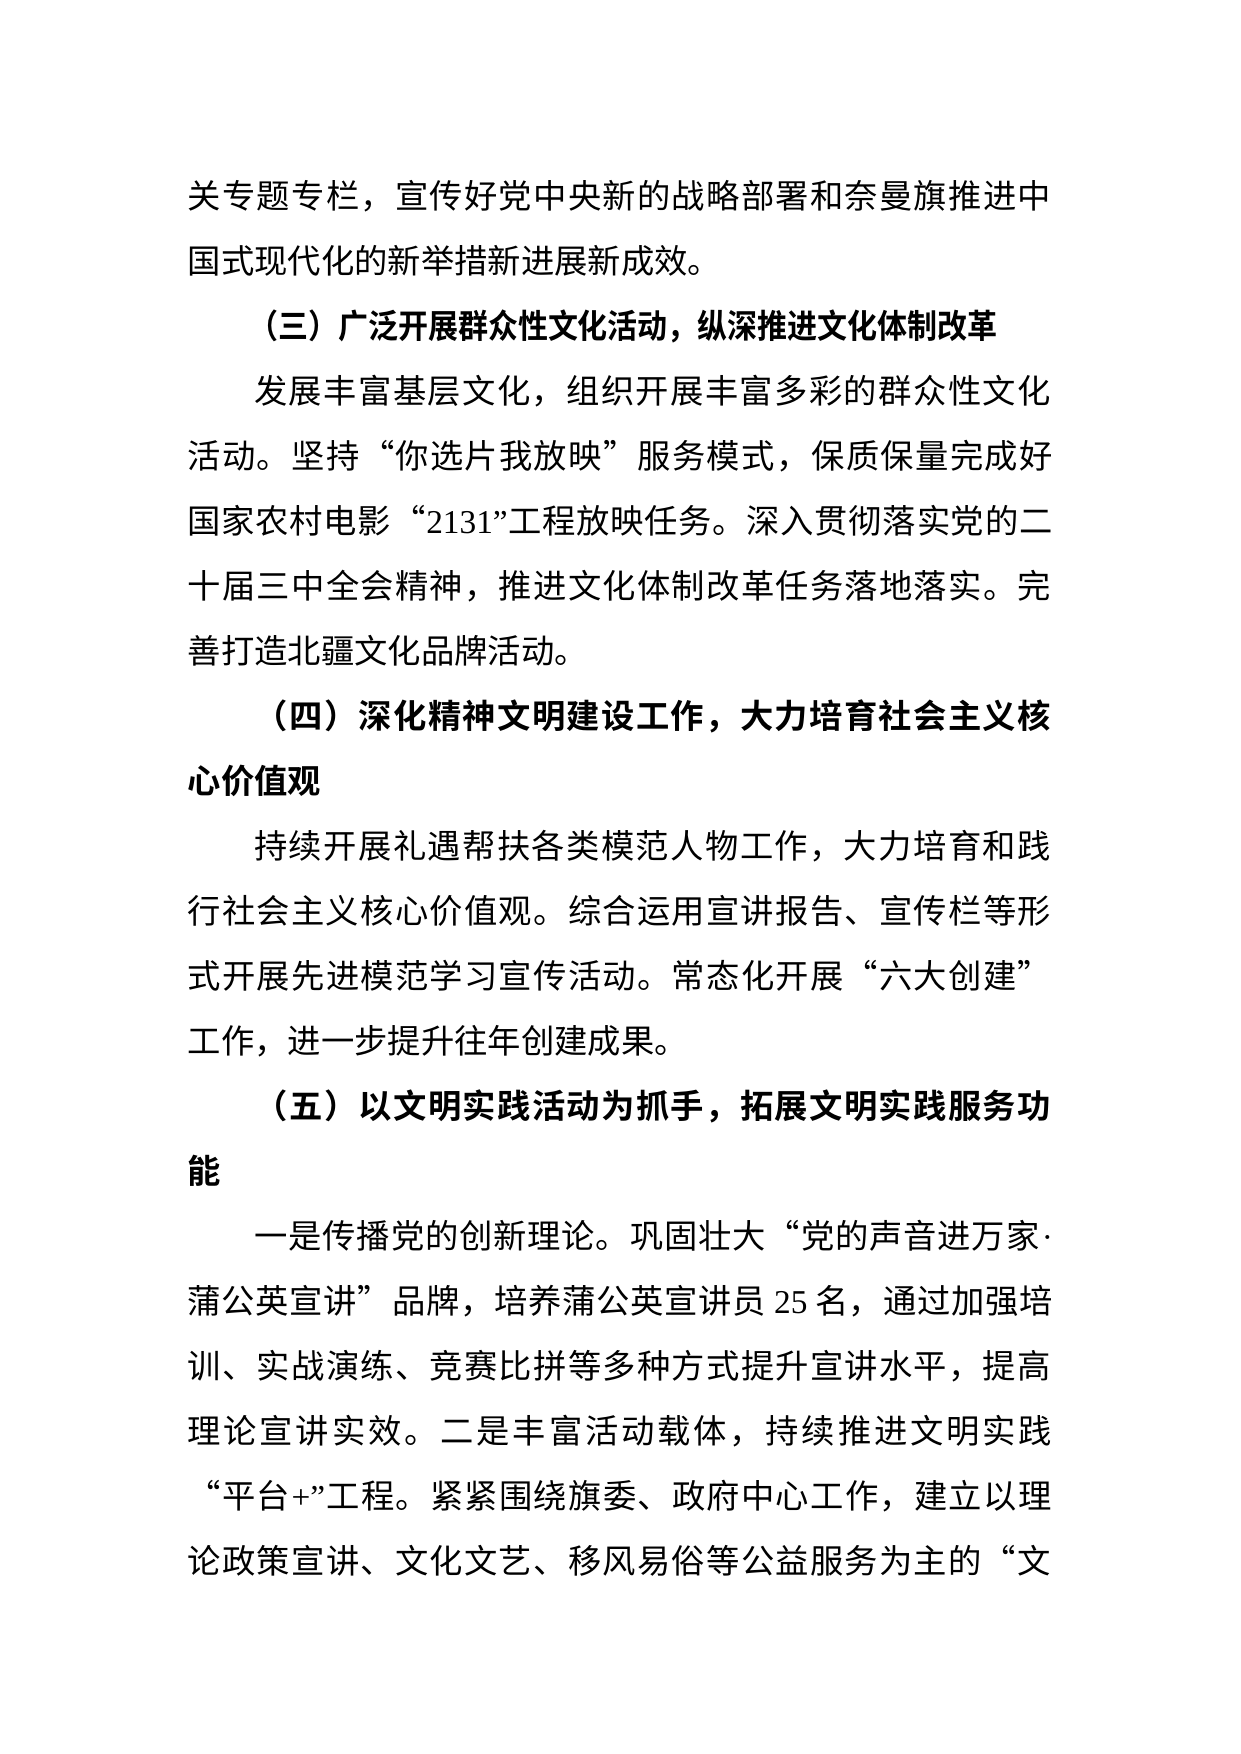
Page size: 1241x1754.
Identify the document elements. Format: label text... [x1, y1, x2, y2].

list （三）广泛开展群众性文化活动，纵深推进文化体制改革 [187, 292, 1053, 357]
list 发展丰富基层文化，组织开展丰富多彩的群众性文化活动。坚持“你选片我放映”服务模式，保质保量完成好国家农村电影“2131”工程放映任务。深入贯彻落实党的二十届三中全会精神，推进文化体制改革任务落地落实。完善打造北疆文化品牌活动。 [187, 357, 1053, 682]
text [187, 1202, 1053, 1592]
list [187, 162, 1053, 292]
list （五）以文明实践活动为抓手，拓展文明实践服务功能 [187, 1072, 1053, 1202]
list （四）深化精神文明建设工作，大力培育社会主义核心价值观 [187, 682, 1053, 812]
text 持续开展礼遇帮扶各类模范人物工作，大力培育和践行社会主义核心价值观。综合运用宣讲报告、宣传栏等形式开展先进模范学习宣传活动。常态化开展“六大创建”工作，进一步提升往年创建成果。 [187, 812, 1053, 1072]
